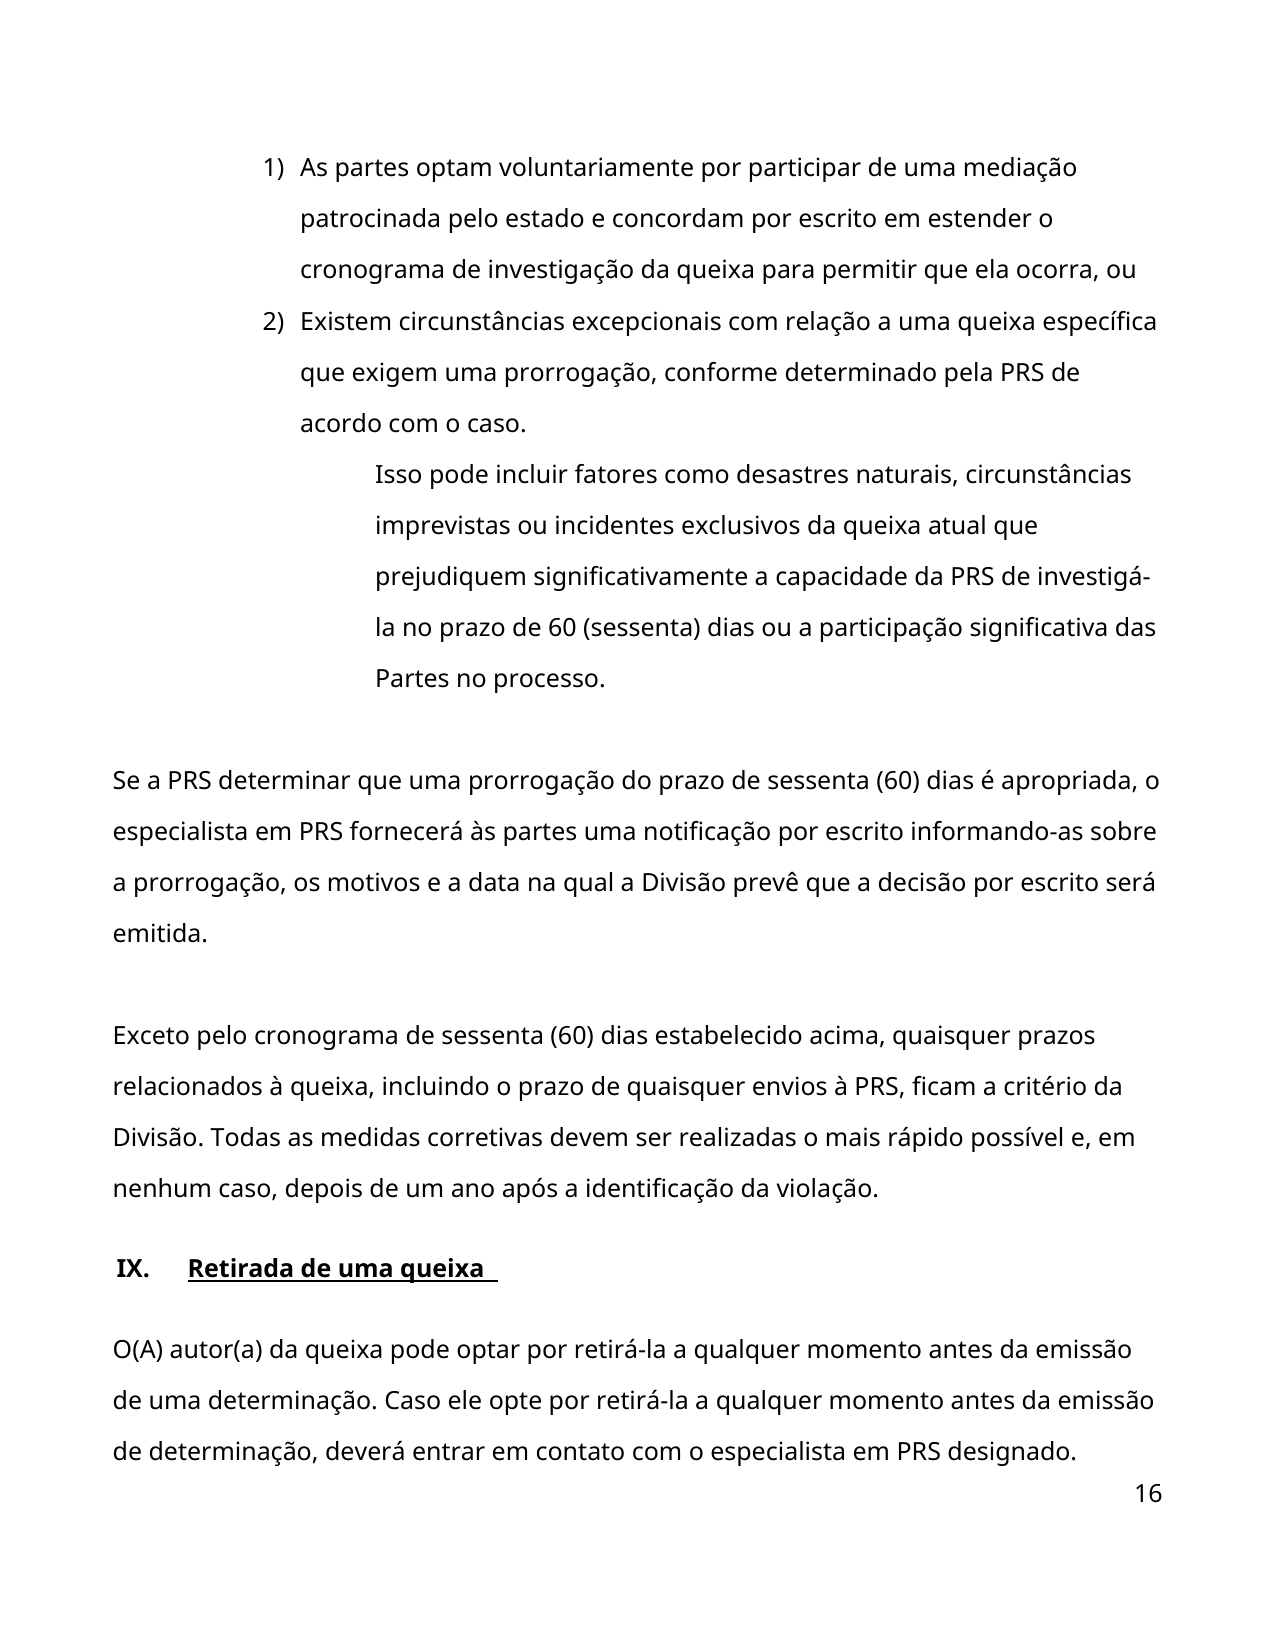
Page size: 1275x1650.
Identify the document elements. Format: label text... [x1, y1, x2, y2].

text Isso pode incluir fatores como desastres naturais, circunstâncias imprevistas ou incidentes exclusivos da queixa atual que prejudiquem significativamente a capacidade da PRS de investigá-la no prazo de 60 (sessenta) dias ou a participação significativa das Partes no processo. [375, 456, 1162, 694]
list Existem circunstâncias excepcionais com relação a uma queixa específica que exigem uma prorrogação, conforme determinado pela PRS de acordo com o caso. [262, 303, 1162, 439]
text Se a PRS determinar que uma prorrogação do prazo de sessenta (60) dias é apropriada, o especialista em PRS fornecerá às partes uma notificação por escrito informando-as sobre a prorrogação, os motivos e a data na qual a Divisão prevê que a decisão por escrito será emitida. [112, 762, 1162, 950]
text O(A) autor(a) da queixa pode optar por retirá-la a qualquer momento antes da emissão de uma determinação. Caso ele opte por retirá-la a qualquer momento antes da emissão de determinação, deverá entrar em contato com o especialista em PRS designado. [112, 1331, 1162, 1467]
list As partes optam voluntariamente por participar de uma mediação patrocinada pelo estado e concordam por escrito em estender o cronograma de investigação da queixa para permitir que ela ocorra, ou [262, 150, 1162, 286]
subtitle Retirada de uma queixa [150, 1251, 1162, 1285]
text Exceto pelo cronograma de sessenta (60) dias estabelecido acima, quaisquer prazos relacionados à queixa, incluindo o prazo de quaisquer envios à PRS, ficam a critério da Divisão. Todas as medidas corretivas devem ser realizadas o mais rápido possível e, em nenhum caso, depois de um ano após a identificação da violação. [112, 1018, 1162, 1205]
